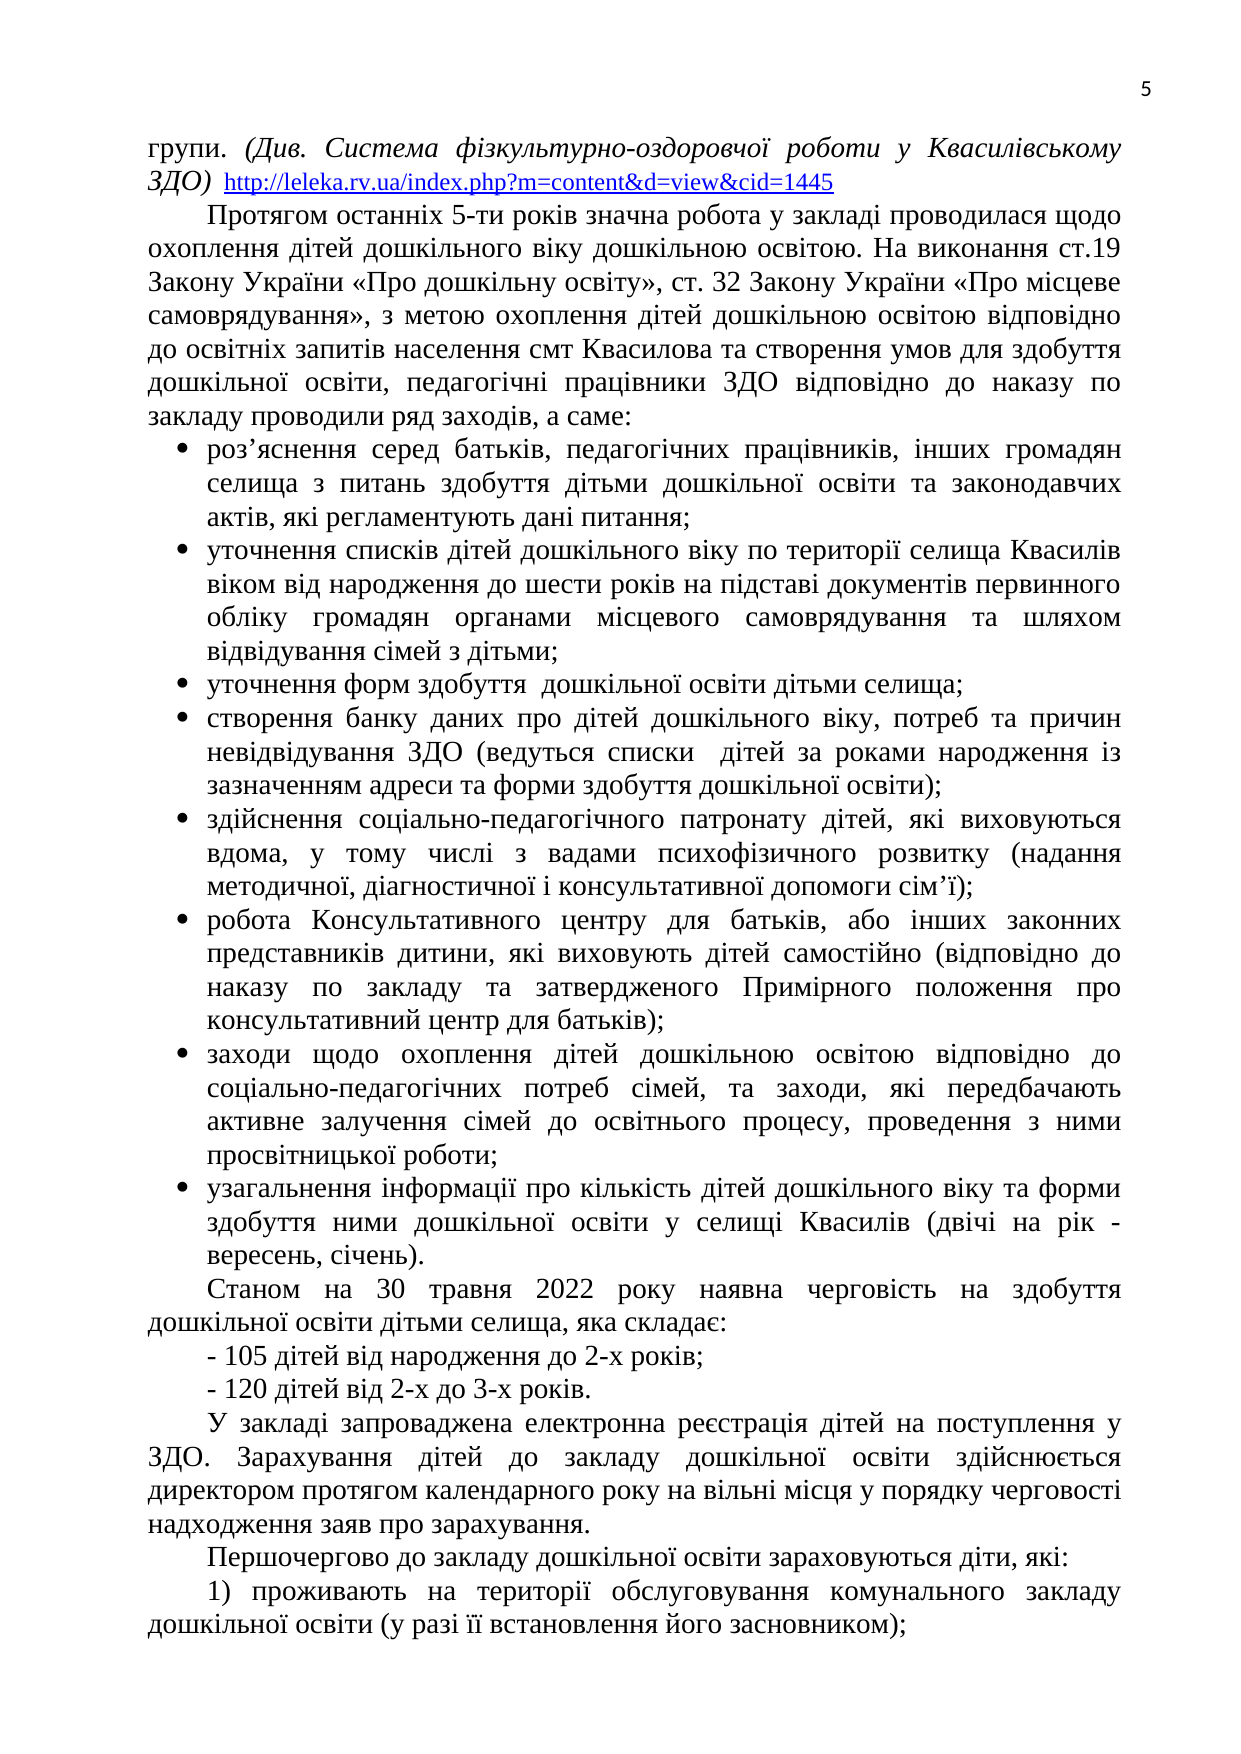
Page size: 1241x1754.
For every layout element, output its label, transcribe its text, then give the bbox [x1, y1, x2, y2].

text 1) проживають на території обслуговування комунального закладу дошкільної освіти (у разі її встановлення його засновником); [148, 1573, 1122, 1640]
text Першочергово до закладу дошкільної освіти зараховуються діти, які: [148, 1539, 1122, 1573]
text У закладі запроваджена електронна реєстрація дітей на поступлення у ЗДО. Зарахування дітей до закладу дошкільної освіти здійснюється директором протягом календарного року на вільні місця у порядку черговості надходження заяв про зарахування. [148, 1405, 1122, 1539]
list створення банку даних про дітей дошкільного віку, потреб та причин невідвідування ЗДО (ведуться списки дітей за роками народження із зазначенням адреси та форми здобуття дошкільної освіти); [177, 700, 1122, 801]
list уточнення форм здобуття дошкільної освіти дітьми селища; [177, 667, 1122, 700]
list узагальнення інформації про кількість дітей дошкільного віку та форми здобуття ними дошкільної освіти у селищі Квасилів (двічі на рік - вересень, січень). [177, 1170, 1122, 1271]
text - 120 дітей від 2-х до 3-х років. [148, 1372, 1122, 1405]
list здійснення соціально-педагогічного патронату дітей, які виховуються вдома, у тому числі з вадами психофізичного розвитку (надання методичної, діагностичної і консультативної допомоги сім’ї); [177, 801, 1122, 902]
text Станом на 30 травня 2022 року наявна черговість на здобуття дошкільної освіти дітьми селища, яка складає: [148, 1271, 1122, 1338]
text - 105 дітей від народження до 2-х років; [148, 1338, 1122, 1372]
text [148, 130, 1122, 197]
list роз’яснення серед батьків, педагогічних працівників, інших громадян селища з питань здобуття дітьми дошкільної освіти та законодавчих актів, які регламентують дані питання; [177, 432, 1122, 532]
list заходи щодо охоплення дітей дошкільною освітою відповідно до соціально-педагогічних потреб сімей, та заходи, які передбачають активне залучення сімей до освітнього процесу, проведення з ними просвітницької роботи; [177, 1036, 1122, 1170]
list робота Консультативного центру для батьків, або інших законних представників дитини, які виховують дітей самостійно (відповідно до наказу по закладу та затвердженого Примірного положення про консультативний центр для батьків); [177, 902, 1122, 1036]
list уточнення списків дітей дошкільного віку по території селища Квасилів віком від народження до шести років на підставі документів первинного обліку громадян органами місцевого самоврядування та шляхом відвідування сімей з дітьми; [177, 532, 1122, 667]
text Протягом останніх 5-ти років значна робота у закладі проводилася щодо охоплення дітей дошкільного віку дошкільною освітою. На виконання ст.19 Закону України «Про дошкільну освіту», ст. 32 Закону України «Про місцеве самоврядування», з метою охоплення дітей дошкільною освітою відповідно до освітніх запитів населення смт Квасилова та створення умов для здобуття дошкільної освіти, педагогічні працівники ЗДО відповідно до наказу по закладу проводили ряд заходів, а саме: [148, 197, 1122, 432]
